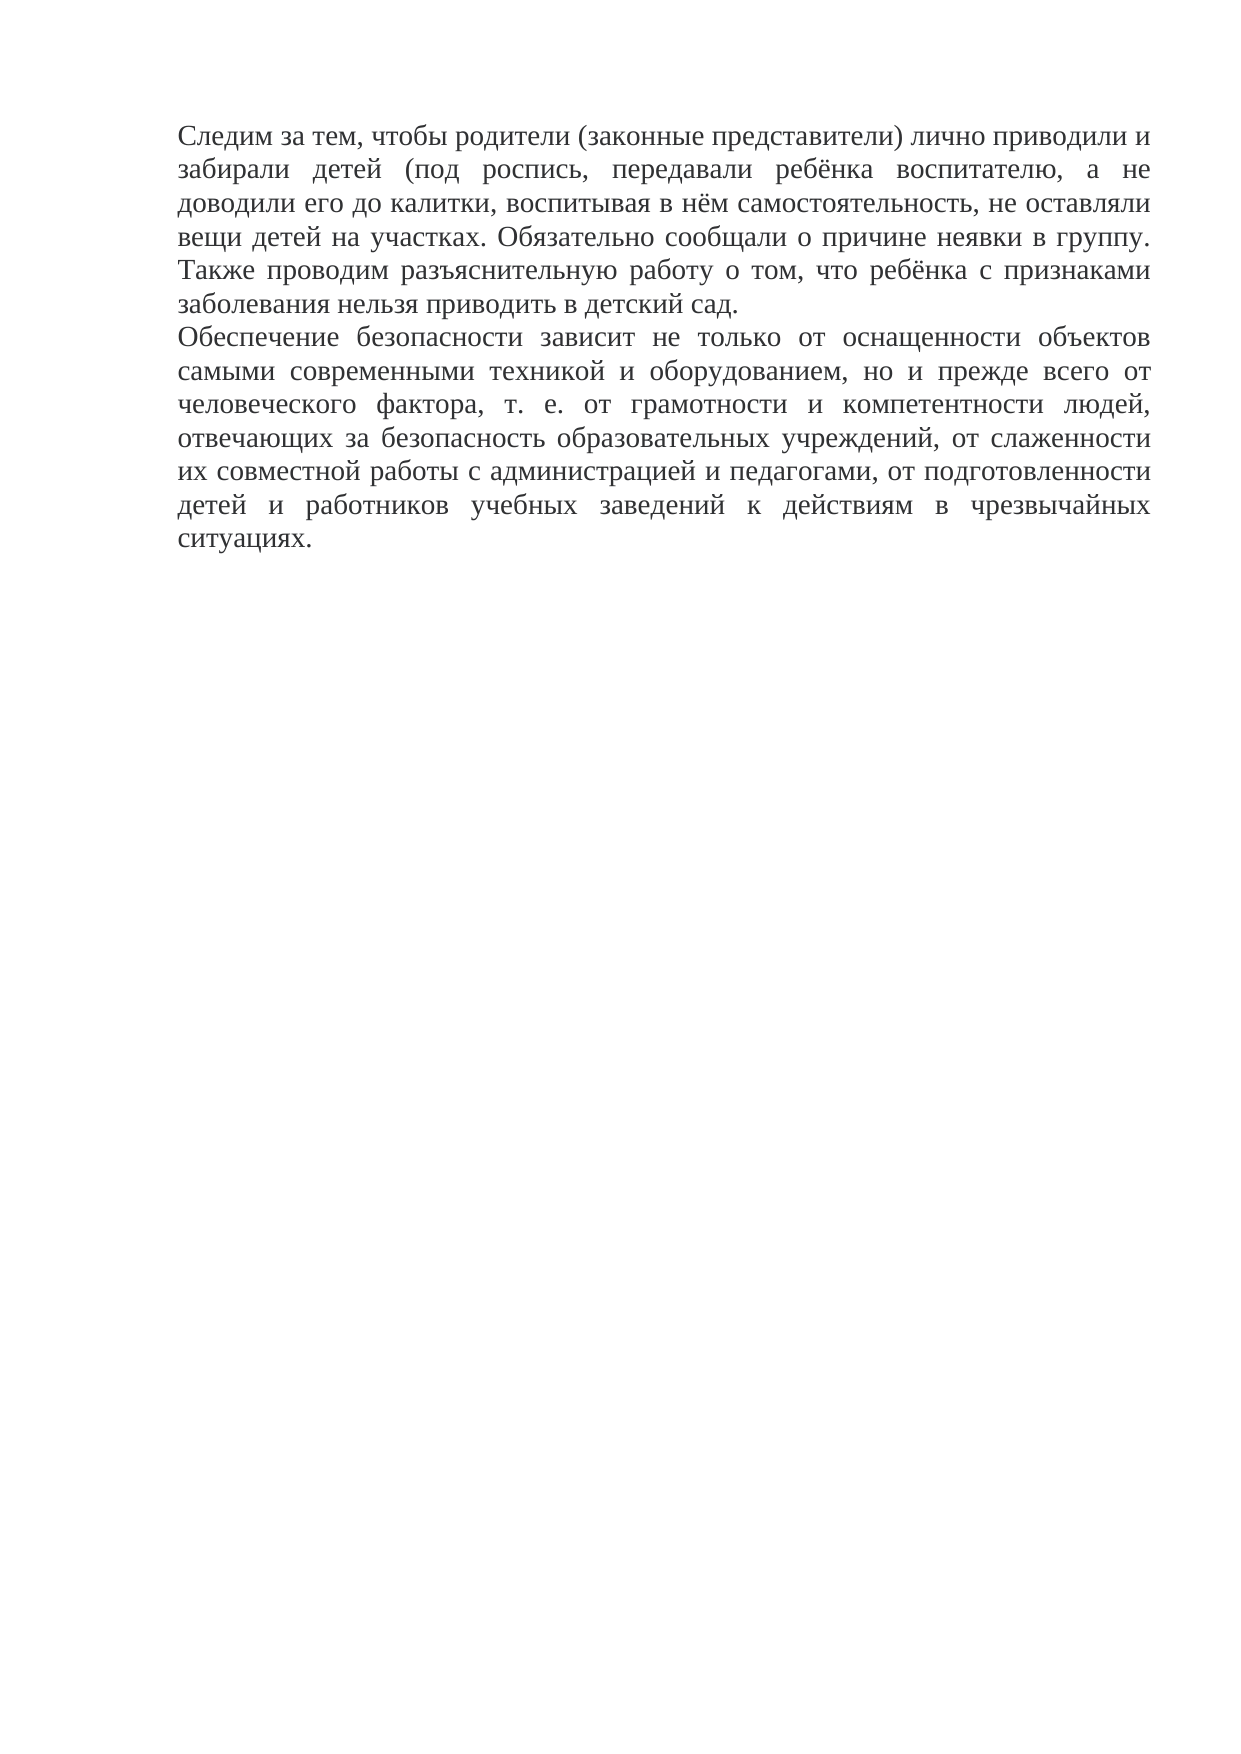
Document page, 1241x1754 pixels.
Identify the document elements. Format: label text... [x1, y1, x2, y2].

text Следим за тем, чтобы родители (законные представители) лично приводили и забирали детей (под роспись, передавали ребёнка воспитателю, а не доводили его до калитки, воспитывая в нём самостоятельность, не оставляли вещи детей на участках. Обязательно сообщали о причине неявки в группу. Также проводим разъяснительную работу о том, что ребёнка с признаками заболевания нельзя приводить в детский сад. [177, 118, 1152, 319]
text Обеспечение безопасности зависит не только от оснащенности объектов самыми современными техникой и оборудованием, но и прежде всего от человеческого фактора, т. е. от грамотности и компетентности людей, отвечающих за безопасность образовательных учреждений, от слаженности их совместной работы с администрацией и педагогами, от подготовленности детей и работников учебных заведений к действиям в чрезвычайных ситуациях. [177, 319, 1152, 554]
